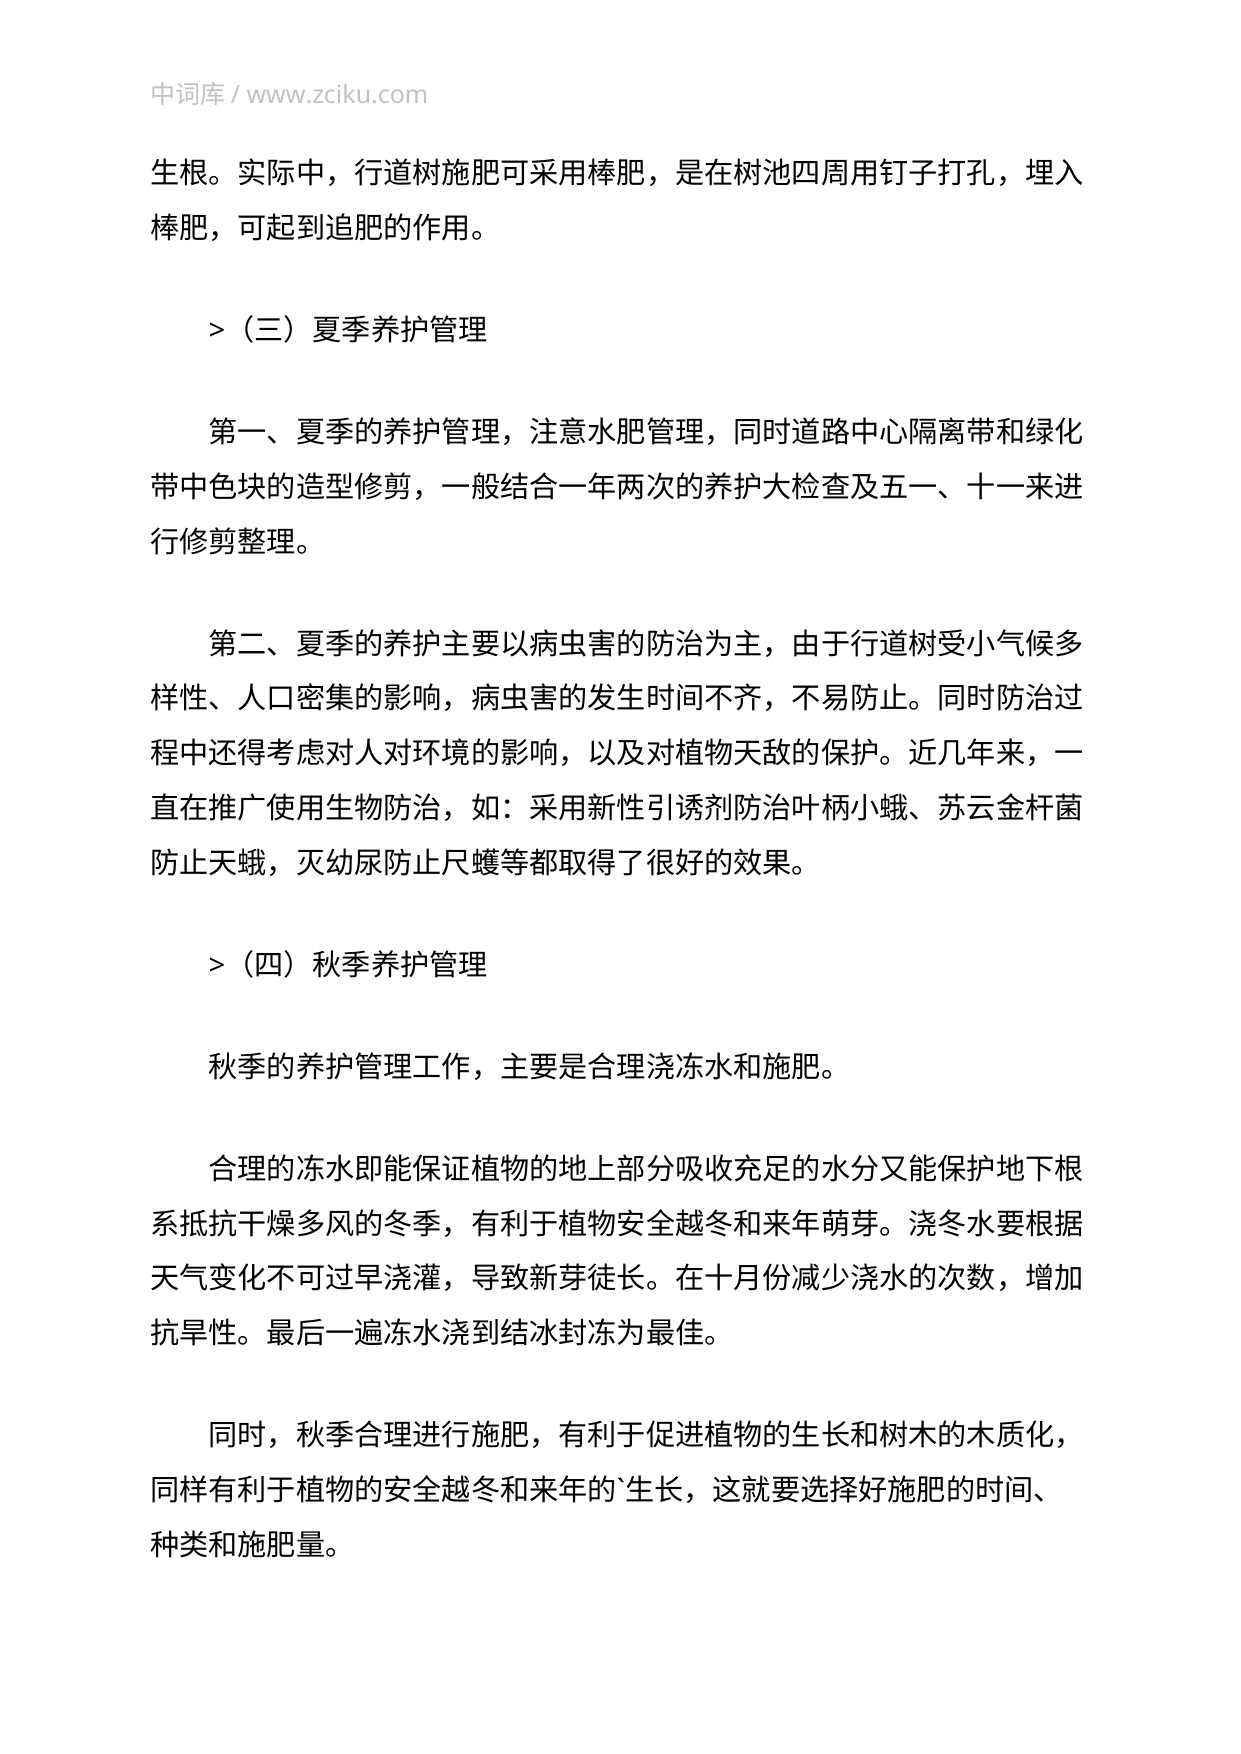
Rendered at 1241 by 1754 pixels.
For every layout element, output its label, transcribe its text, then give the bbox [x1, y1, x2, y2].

text 同时，秋季合理进行施肥，有利于促进植物的生长和树木的木质化，同样有利于植物的安全越冬和来年的`生长，这就要选择好施肥的时间、种类和施肥量。 [150, 1412, 1090, 1564]
text >（四）秋季养护管理 [150, 942, 1090, 984]
text 第一、夏季的养护管理，注意水肥管理，同时道路中心隔离带和绿化带中色块的造型修剪，一般结合一年两次的养护大检查及五一、十一来进行修剪整理。 [150, 409, 1090, 561]
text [150, 150, 1090, 247]
text >（三）夏季养护管理 [150, 307, 1090, 349]
text 合理的冻水即能保证植物的地上部分吸收充足的水分又能保护地下根系抵抗干燥多风的冬季，有利于植物安全越冬和来年萌芽。浇冬水要根据天气变化不可过早浇灌，导致新芽徒长。在十月份减少浇水的次数，增加抗旱性。最后一遍冻水浇到结冰封冻为最佳。 [150, 1145, 1090, 1352]
text 秋季的养护管理工作，主要是合理浇冻水和施肥。 [150, 1043, 1090, 1086]
text 第二、夏季的养护主要以病虫害的防治为主，由于行道树受小气候多样性、人口密集的影响，病虫害的发生时间不齐，不易防止。同时防治过程中还得考虑对人对环境的影响，以及对植物天敌的保护。近几年来，一直在推广使用生物防治，如：采用新性引诱剂防治叶柄小蛾、苏云金杆菌防止天蛾，灭幼尿防止尺蠖等都取得了很好的效果。 [150, 620, 1090, 882]
